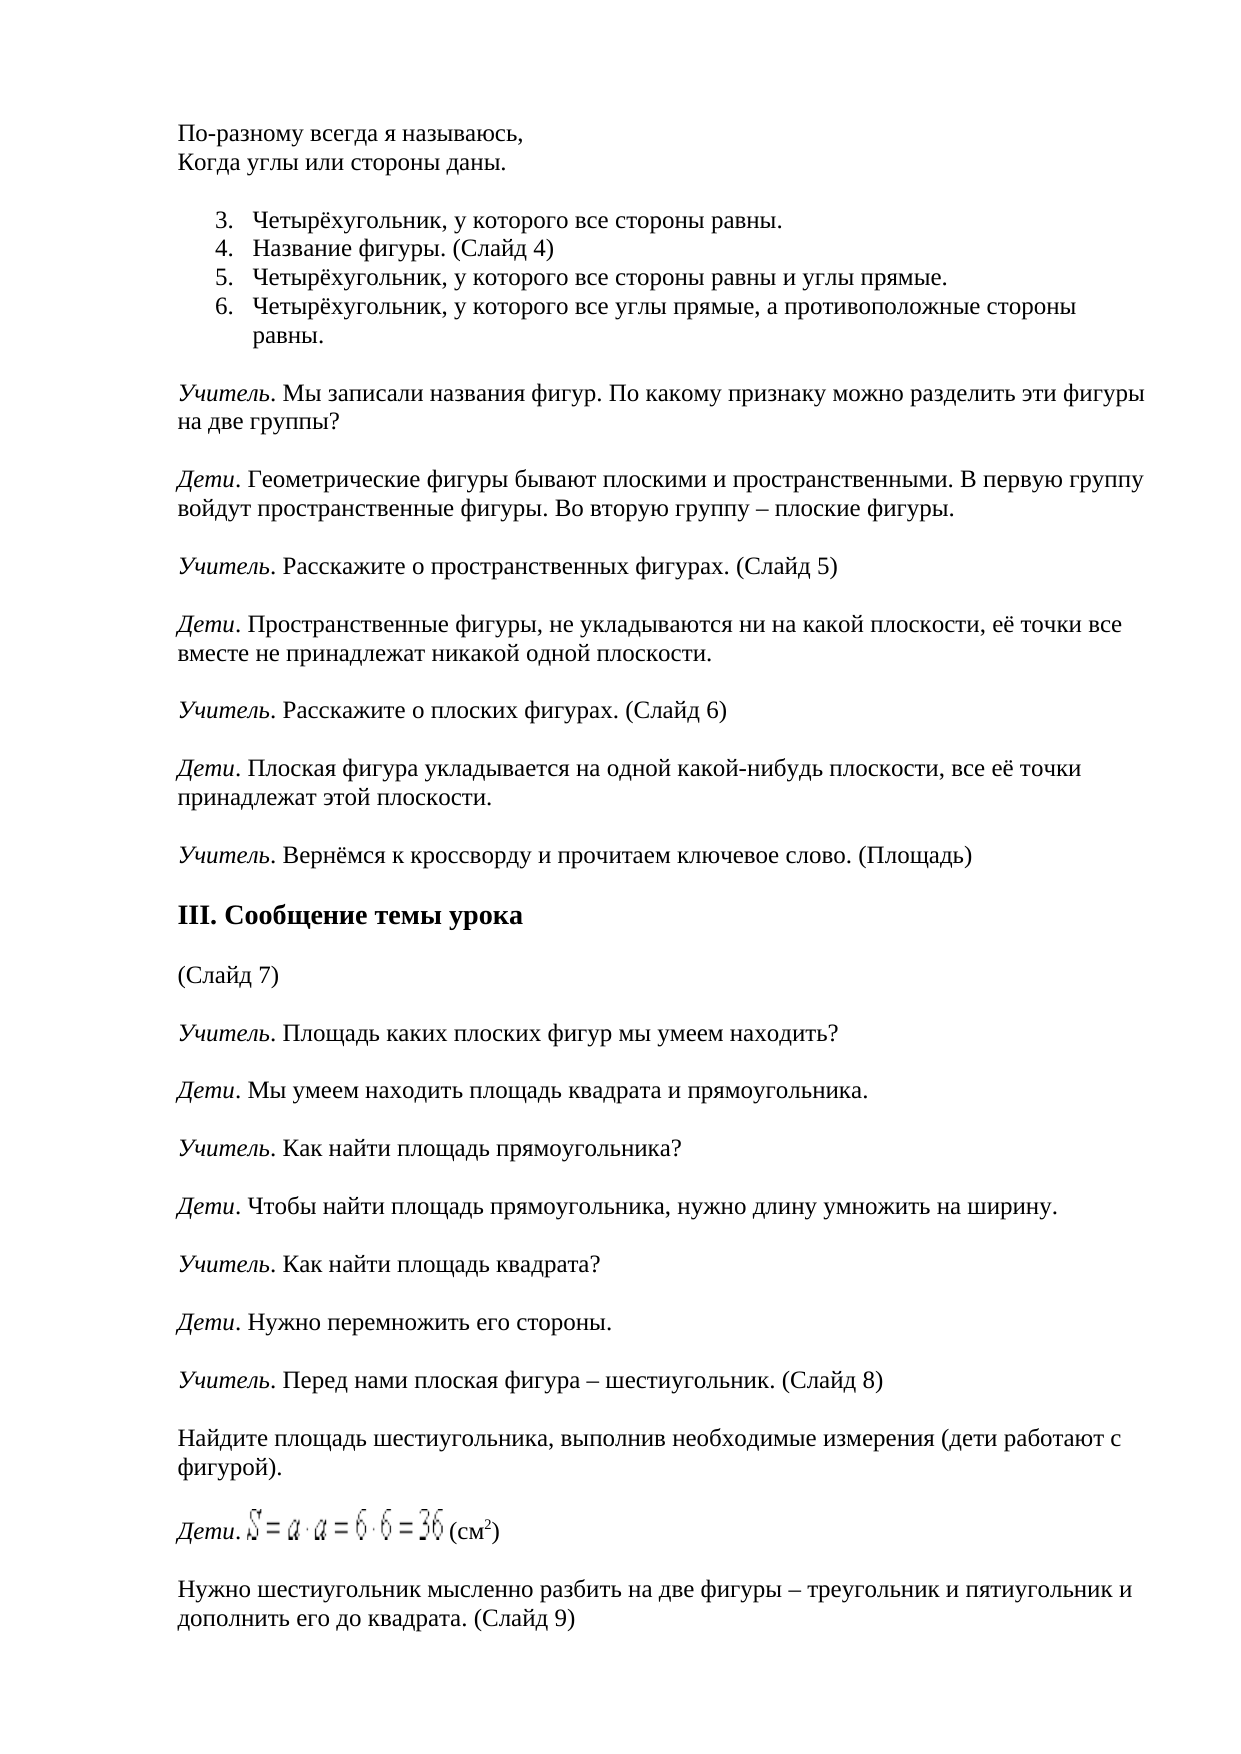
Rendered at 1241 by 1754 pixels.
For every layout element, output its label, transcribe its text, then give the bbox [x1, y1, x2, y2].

list Четырёхугольник, у которого все стороны равны. [215, 205, 1152, 233]
text Дети. (см2) [177, 1510, 1152, 1545]
list Четырёхугольник, у которого все стороны равны и углы прямые. [215, 262, 1152, 291]
text (Слайд 7) [177, 960, 1152, 988]
text Найдите площадь шестиугольника, выполнив необходимые измерения (дети работают с фигурой). [177, 1423, 1152, 1481]
text Дети. Чтобы найти площадь прямоугольника, нужно длину умножить на ширину. [177, 1191, 1152, 1220]
list Четырёхугольник, у которого все углы прямые, а противоположные стороны равны. [215, 291, 1152, 348]
text III. Сообщение темы урока [177, 898, 1152, 931]
text Учитель. Как найти площадь прямоугольника? [177, 1133, 1152, 1162]
picture [247, 1509, 443, 1540]
text Учитель. Расскажите о плоских фигурах. (Слайд 6) [177, 696, 1152, 724]
text Учитель. Как найти площадь квадрата? [177, 1249, 1152, 1278]
text Учитель. Перед нами плоская фигура – шестиугольник. (Слайд 8) [177, 1365, 1152, 1394]
text Учитель. Расскажите о пространственных фигурах. (Слайд 5) [177, 551, 1152, 580]
text Учитель. Вернёмся к кроссворду и прочитаем ключевое слово. (Площадь) [177, 840, 1152, 869]
text Нужно шестиугольник мысленно разбить на две фигуры – треугольник и пятиугольник и дополнить его до квадрата. (Слайд 9) [177, 1574, 1152, 1631]
list Название фигуры. (Слайд 4) [215, 233, 1152, 262]
text Дети. Мы умеем находить площадь квадрата и прямоугольника. [177, 1076, 1152, 1104]
text Дети. Геометрические фигуры бывают плоскими и пространственными. В первую группу войдут пространственные фигуры. Во вторую группу – плоские фигуры. [177, 464, 1152, 522]
text Дети. Пространственные фигуры, не укладываются ни на какой плоскости, её точки все вместе не принадлежат никакой одной плоскости. [177, 609, 1152, 666]
text Учитель. Площадь каких плоских фигур мы умеем находить? [177, 1018, 1152, 1046]
text Дети. Нужно перемножить его стороны. [177, 1307, 1152, 1336]
text Учитель. Мы записали названия фигур. По какому признаку можно разделить эти фигуры на две группы? [177, 378, 1152, 435]
text Дети. Плоская фигура укладывается на одной какой-нибудь плоскости, все её точки принадлежат этой плоскости. [177, 753, 1152, 811]
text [177, 118, 1152, 176]
